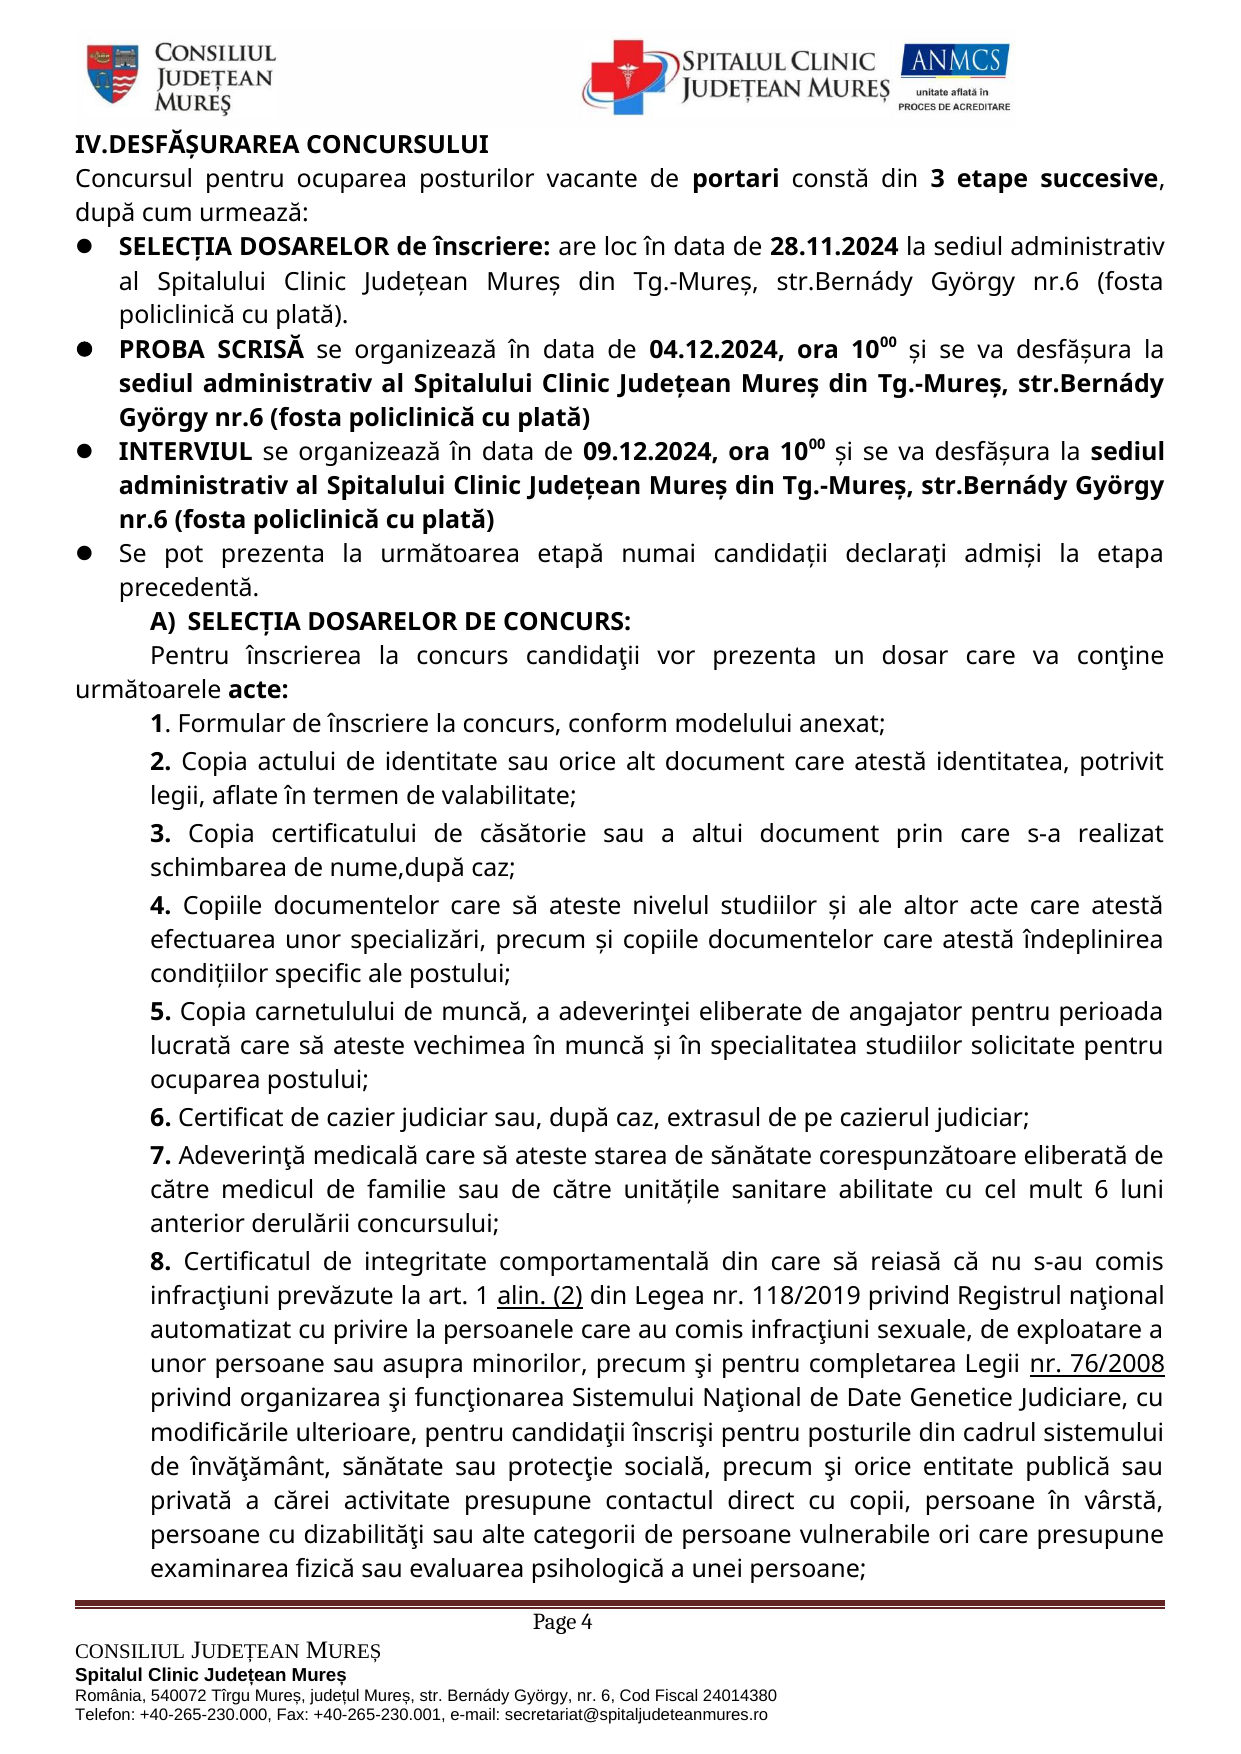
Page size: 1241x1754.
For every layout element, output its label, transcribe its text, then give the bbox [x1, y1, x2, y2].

list SELECȚIA DOSARELOR DE CONCURS: [150, 604, 1165, 638]
text 5. Copia carnetulului de muncă, a adeverinţei eliberate de angajator pentru perioada lucrată care să ateste vechimea în muncă și în specialitatea studiilor solicitate pentru ocuparea postului; [150, 994, 1165, 1096]
list IV.DESFĂȘURAREA CONCURSULUI [75, 127, 1165, 161]
text 7. Adeverinţă medicală care să ateste starea de sănătate corespunzătoare eliberată de către medicul de familie sau de către unitățile sanitare abilitate cu cel mult 6 luni anterior derulării concursului; [150, 1138, 1165, 1240]
list PROBA SCRISĂ se organizează în data de 04.12.2024, ora 1000 și se va desfășura la sediul administrativ al Spitalului Clinic Județean Mureș din Tg.-Mureș, str.Bernády György nr.6 (fosta policlinică cu plată) [75, 331, 1165, 433]
text 4. Copiile documentelor care să ateste nivelul studiilor și ale altor acte care atestă efectuarea unor specializări, precum și copiile documentelor care atestă îndeplinirea condițiilor specific ale postului; [150, 888, 1165, 990]
text Concursul pentru ocuparea posturilor vacante de portari constă din 3 etape succesive, după cum urmează: [75, 161, 1165, 229]
text 8. Certificatul de integritate comportamentală din care să reiasă că nu s-au comis infracţiuni prevăzute la art. 1 alin. (2) din Legea nr. 118/2019 privind Registrul naţional automatizat cu privire la persoanele care au comis infracţiuni sexuale, de exploatare a unor persoane sau asupra minorilor, precum şi pentru completarea Legii nr. 76/2008 privind organizarea şi funcţionarea Sistemului Naţional de Date Genetice Judiciare, cu modificările ulterioare, pentru candidaţii înscrişi pentru posturile din cadrul sistemului de învăţământ, sănătate sau protecţie socială, precum şi orice entitate publică sau privată a cărei activitate presupune contactul direct cu copii, persoane în vârstă, persoane cu dizabilităţi sau alte categorii de persoane vulnerabile ori care presupune examinarea fizică sau evaluarea psihologică a unei persoane; [150, 1244, 1165, 1584]
list INTERVIUL se organizează în data de 09.12.2024, ora 1000 și se va desfășura la sediul administrativ al Spitalului Clinic Județean Mureș din Tg.-Mureș, str.Bernády György nr.6 (fosta policlinică cu plată) [75, 433, 1165, 536]
text 3. Copia certificatului de căsătorie sau a altui document prin care s-a realizat schimbarea de nume,după caz; [150, 816, 1165, 884]
text 2. Copia actului de identitate sau orice alt document care atestă identitatea, potrivit legii, aflate în termen de valabilitate; [150, 744, 1165, 812]
picture [75, 30, 1016, 127]
text 6. Certificat de cazier judiciar sau, după caz, extrasul de pe cazierul judiciar; [75, 1100, 1165, 1134]
text Pentru înscrierea la concurs candidaţii vor prezenta un dosar care va conţine următoarele acte: [75, 638, 1165, 706]
list SELECȚIA DOSARELOR de înscriere: are loc în data de 28.11.2024 la sediul administrativ al Spitalului Clinic Județean Mureș din Tg.-Mureș, str.Bernády György nr.6 (fosta policlinică cu plată). [75, 229, 1165, 331]
text 1. Formular de înscriere la concurs, conform modelului anexat; [75, 706, 1165, 740]
list Se pot prezenta la următoarea etapă numai candidații declarați admiși la etapa precedentă. [75, 536, 1165, 604]
